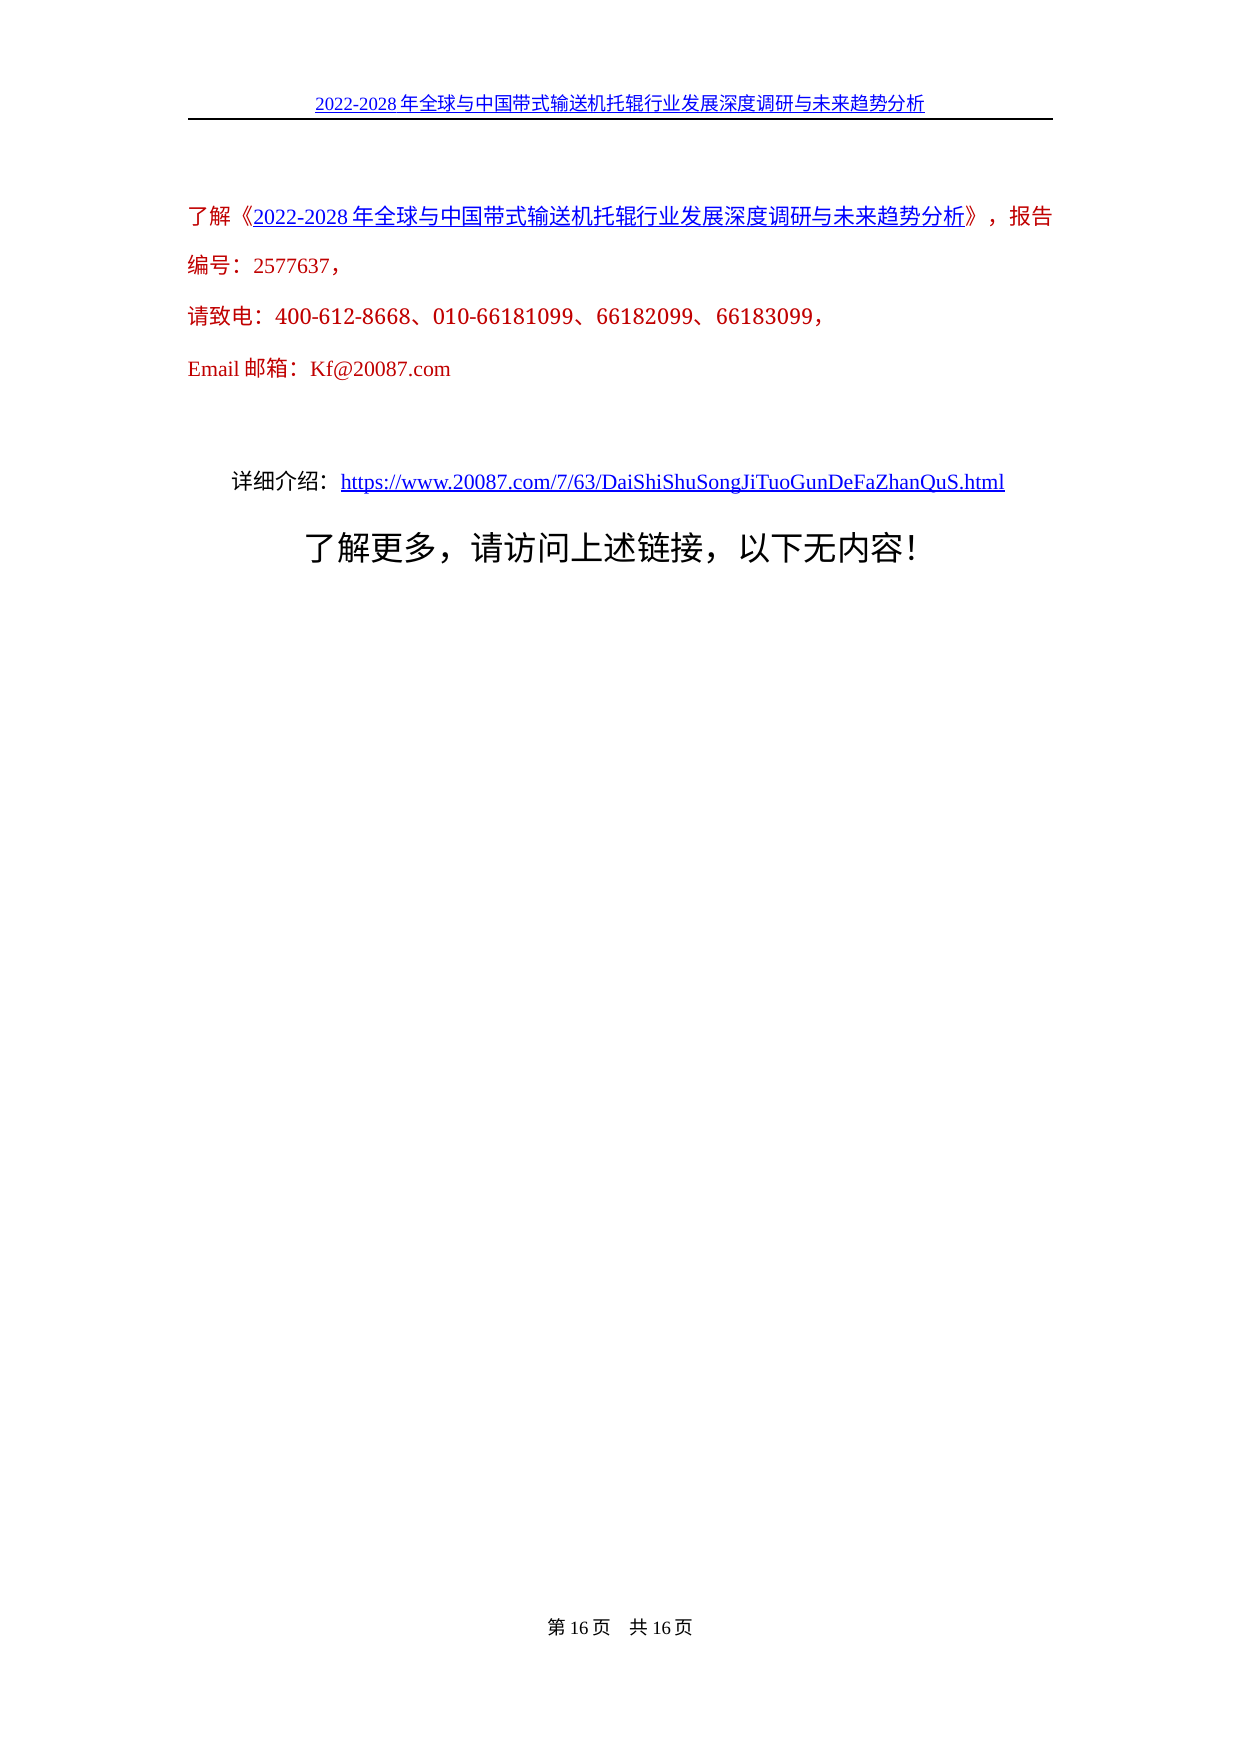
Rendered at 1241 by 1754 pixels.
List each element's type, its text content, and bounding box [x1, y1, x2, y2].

text 请致电：400-612-8668、010-66181099、66182099、66183099， [187, 299, 1053, 331]
text 详细介绍：https://www.20087.com/7/63/DaiShiShuSongJiTuoGunDeFaZhanQuS.html [187, 463, 1053, 496]
text Email邮箱：Kf@20087.com [187, 350, 1053, 383]
text 了解《2022-2028年全球与中国带式输送机托辊行业发展深度调研与未来趋势分析》，报告编号：2577637， [187, 198, 1053, 280]
title 了解更多，请访问上述链接，以下无内容！ [187, 513, 1053, 578]
